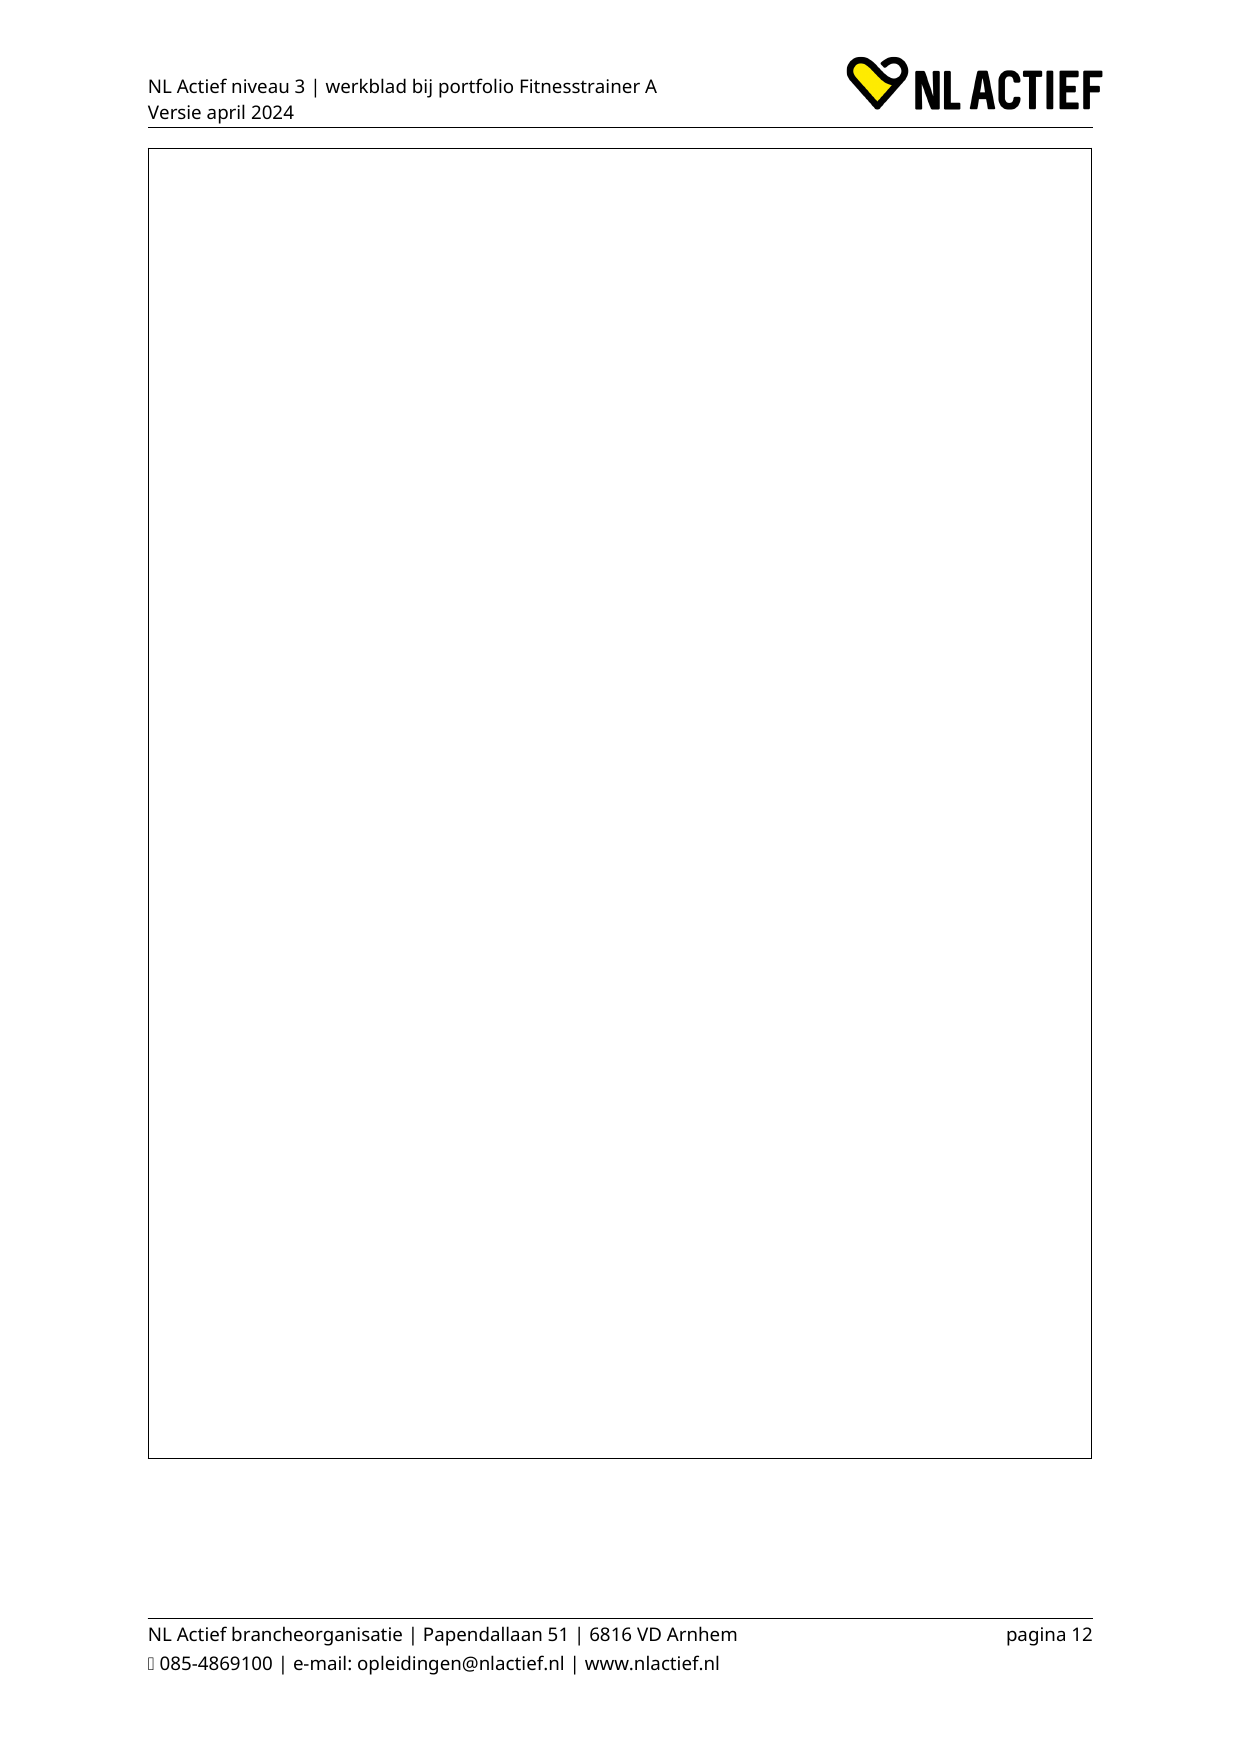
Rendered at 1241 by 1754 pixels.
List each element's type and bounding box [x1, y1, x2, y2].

table_cell [149, 149, 1091, 1457]
picture [840, 51, 1110, 116]
